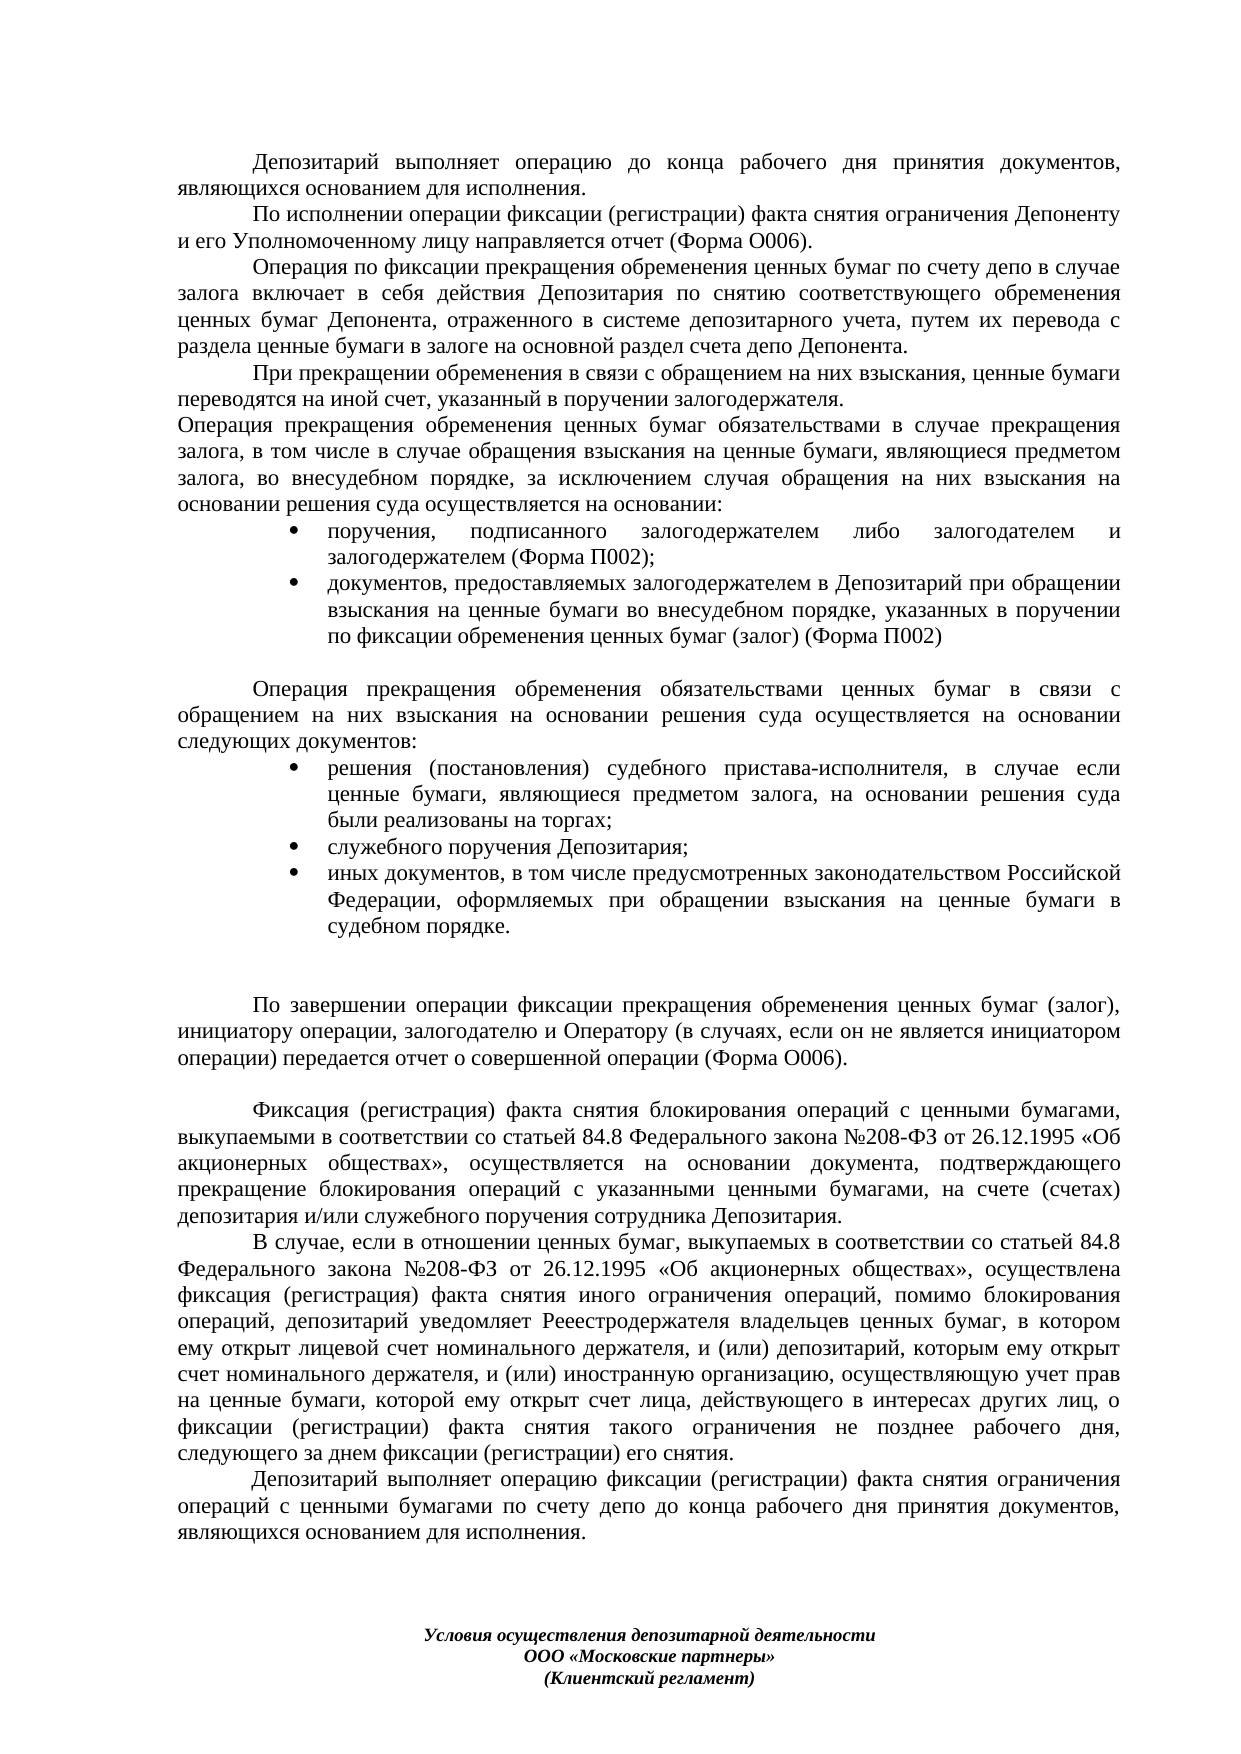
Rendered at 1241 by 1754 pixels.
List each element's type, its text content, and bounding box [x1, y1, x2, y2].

list поручения, подписанного залогодержателем либо залогодателем и залогодержателем (Форма П002); [290, 517, 1122, 569]
list иных документов, в том числе предусмотренных законодательством Российской Федерации, оформляемых при обращении взыскания на ценные бумаги в судебном порядке. [290, 859, 1122, 938]
list Депозитарий выполняет операцию до конца рабочего дня принятия документов, являющихся основанием для исполнения. [177, 148, 1122, 200]
list По завершении операции фиксации прекращения обременения ценных бумаг (залог), инициатору операции, залогодателю и Оператору (в случаях, если он не является инициатором операции) передается отчет о совершенной операции (Форма О006). [177, 991, 1122, 1070]
list При прекращении обременения в связи с обращением на них взыскания, ценные бумаги переводятся на иной счет, указанный в поручении залогодержателя. [177, 358, 1122, 411]
list решения (постановления) судебного пристава-исполнителя, в случае если ценные бумаги, являющиеся предметом залога, на основании решения суда были реализованы на торгах; [290, 754, 1122, 833]
list Депозитарий выполняет операцию фиксации (регистрации) факта снятия ограничения операций с ценными бумагами по счету депо до конца рабочего дня принятия документов, являющихся основанием для исполнения. [177, 1465, 1122, 1544]
list Операция по фиксации прекращения обременения ценных бумаг по счету депо в случае залога включает в себя действия Депозитария по снятию соответствующего обременения ценных бумаг Депонента, отраженного в системе депозитарного учета, путем их перевода с раздела ценные бумаги в залоге на основной раздел счета депо Депонента. [177, 253, 1122, 358]
list документов, предоставляемых залогодержателем в Депозитарий при обращении взыскания на ценные бумаги во внесудебном порядке, указанных в поручении по фиксации обременения ценных бумаг (залог) (Форма П002) [290, 569, 1122, 648]
list Операция прекращения обременения ценных бумаг обязательствами в случае прекращения залога, в том числе в случае обращения взыскания на ценные бумаги, являющиеся предметом залога, во внесудебном порядке, за исключением случая обращения на них взыскания на основании решения суда осуществляется на основании: [177, 411, 1122, 517]
list Операция прекращения обременения обязательствами ценных бумаг в связи с обращением на них взыскания на основании решения суда осуществляется на основании следующих документов: [177, 675, 1122, 754]
list В случае, если в отношении ценных бумаг, выкупаемых в соответствии со статьей 84.8 Федерального закона №208-ФЗ от 26.12.1995 «Об акционерных обществах», осуществлена фиксация (регистрация) факта снятия иного ограничения операций, помимо блокирования операций, депозитарий уведомляет Рееестродержателя владельцев ценных бумаг, в котором ему открыт лицевой счет номинального держателя, и (или) депозитарий, которым ему открыт счет номинального держателя, и (или) иностранную организацию, осуществляющую учет прав на ценные бумаги, которой ему открыт счет лица, действующего в интересах других лиц, о фиксации (регистрации) факта снятия такого ограничения не позднее рабочего дня, следующего за днем фиксации (регистрации) его снятия. [177, 1228, 1122, 1465]
list По исполнении операции фиксации (регистрации) факта снятия ограничения Депоненту и его Уполномоченному лицу направляется отчет (Форма О006). [177, 200, 1122, 253]
list Фиксация (регистрация) факта снятия блокирования операций с ценными бумагами, выкупаемыми в соответствии со статьей 84.8 Федерального закона №208-ФЗ от 26.12.1995 «Об акционерных обществах», осуществляется на основании документа, подтверждающего прекращение блокирования операций с указанными ценными бумагами, на счете (счетах) депозитария и/или служебного поручения сотрудника Депозитария. [177, 1096, 1122, 1228]
list служебного поручения Депозитария; [290, 833, 1122, 859]
